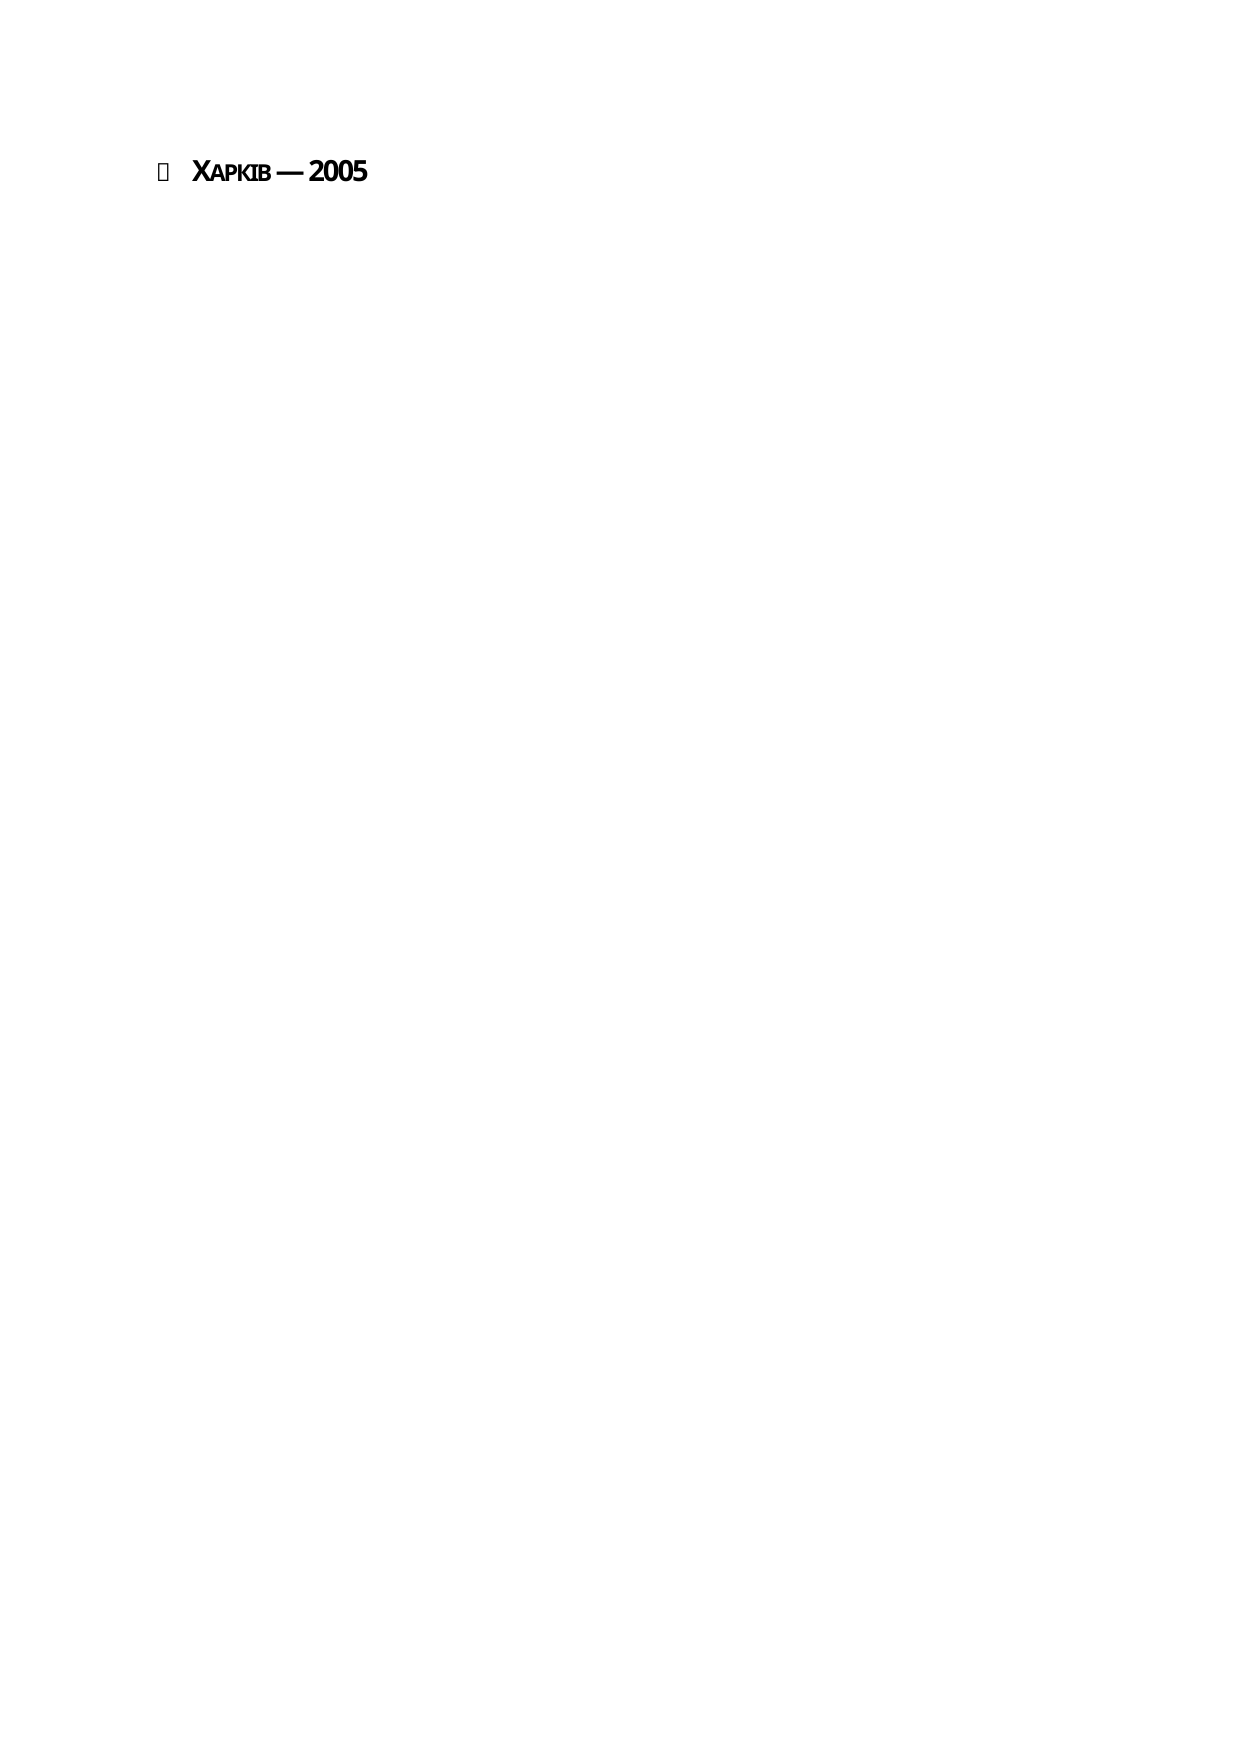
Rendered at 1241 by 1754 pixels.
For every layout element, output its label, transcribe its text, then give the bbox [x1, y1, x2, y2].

subtitle Харків — 2005 [156, 150, 1134, 190]
